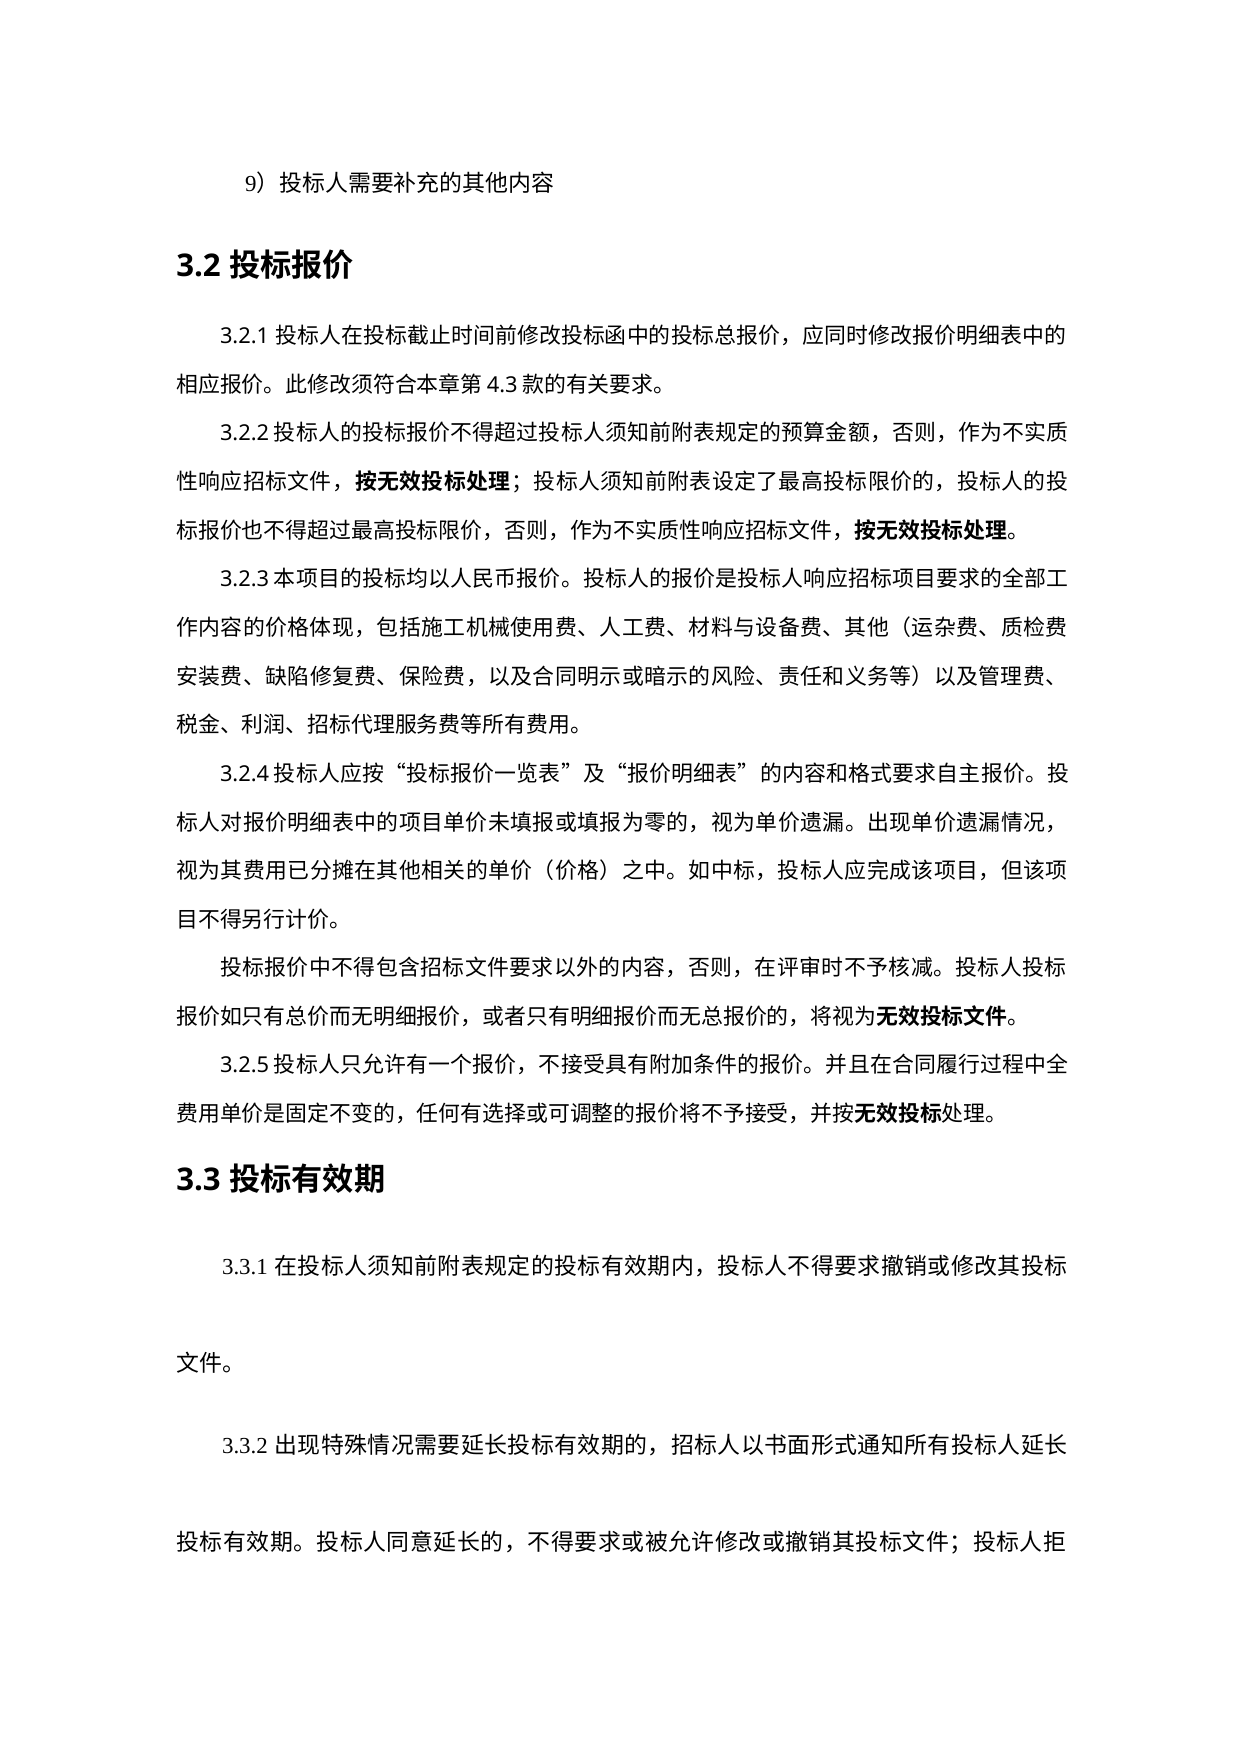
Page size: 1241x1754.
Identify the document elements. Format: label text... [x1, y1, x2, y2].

text 3.2.3本项目的投标均以人民币报价。投标人的报价是投标人响应招标项目要求的全部工作内容的价格体现，包括施工机械使用费、人工费、材料与设备费、其他（运杂费、质检费、安装费、缺陷修复费、保险费，以及合同明示或暗示的风险、责任和义务等）以及管理费、税金、利润、招标代理服务费等所有费用。 [176, 561, 1069, 739]
text 3.2.5投标人只允许有一个报价，不接受具有附加条件的报价。并且在合同履行过程中全费用单价是固定不变的，任何有选择或可调整的报价将不予接受，并按无效投标处理。 [176, 1047, 1069, 1128]
text 3.3.1 在投标人须知前附表规定的投标有效期内，投标人不得要求撤销或修改其投标文件。 [176, 1232, 1069, 1394]
text 3.3 投标有效期 [176, 1144, 1069, 1209]
text 3.2.2投标人的投标报价不得超过投标人须知前附表规定的预算金额，否则，作为不实质性响应招标文件，按无效投标处理；投标人须知前附表设定了最高投标限价的，投标人的投标报价也不得超过最高投标限价，否则，作为不实质性响应招标文件，按无效投标处理。 [176, 415, 1069, 545]
text 投标报价中不得包含招标文件要求以外的内容，否则，在评审时不予核减。投标人投标报价如只有总价而无明细报价，或者只有明细报价而无总报价的，将视为无效投标文件。 [176, 950, 1069, 1031]
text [176, 1411, 1069, 1573]
text 3.2.1 投标人在投标截止时间前修改投标函中的投标总报价，应同时修改报价明细表中的相应报价。此修改须符合本章第4.3款的有关要求。 [176, 318, 1069, 399]
text 9）投标人需要补充的其他内容 [176, 149, 1069, 214]
text 3.2.4投标人应按“投标报价一览表”及“报价明细表”的内容和格式要求自主报价。投标人对报价明细表中的项目单价未填报或填报为零的，视为单价遗漏。出现单价遗漏情况，视为其费用已分摊在其他相关的单价（价格）之中。如中标，投标人应完成该项目，但该项目不得另行计价。 [176, 755, 1069, 934]
text 3.2 投标报价 [176, 230, 1069, 295]
